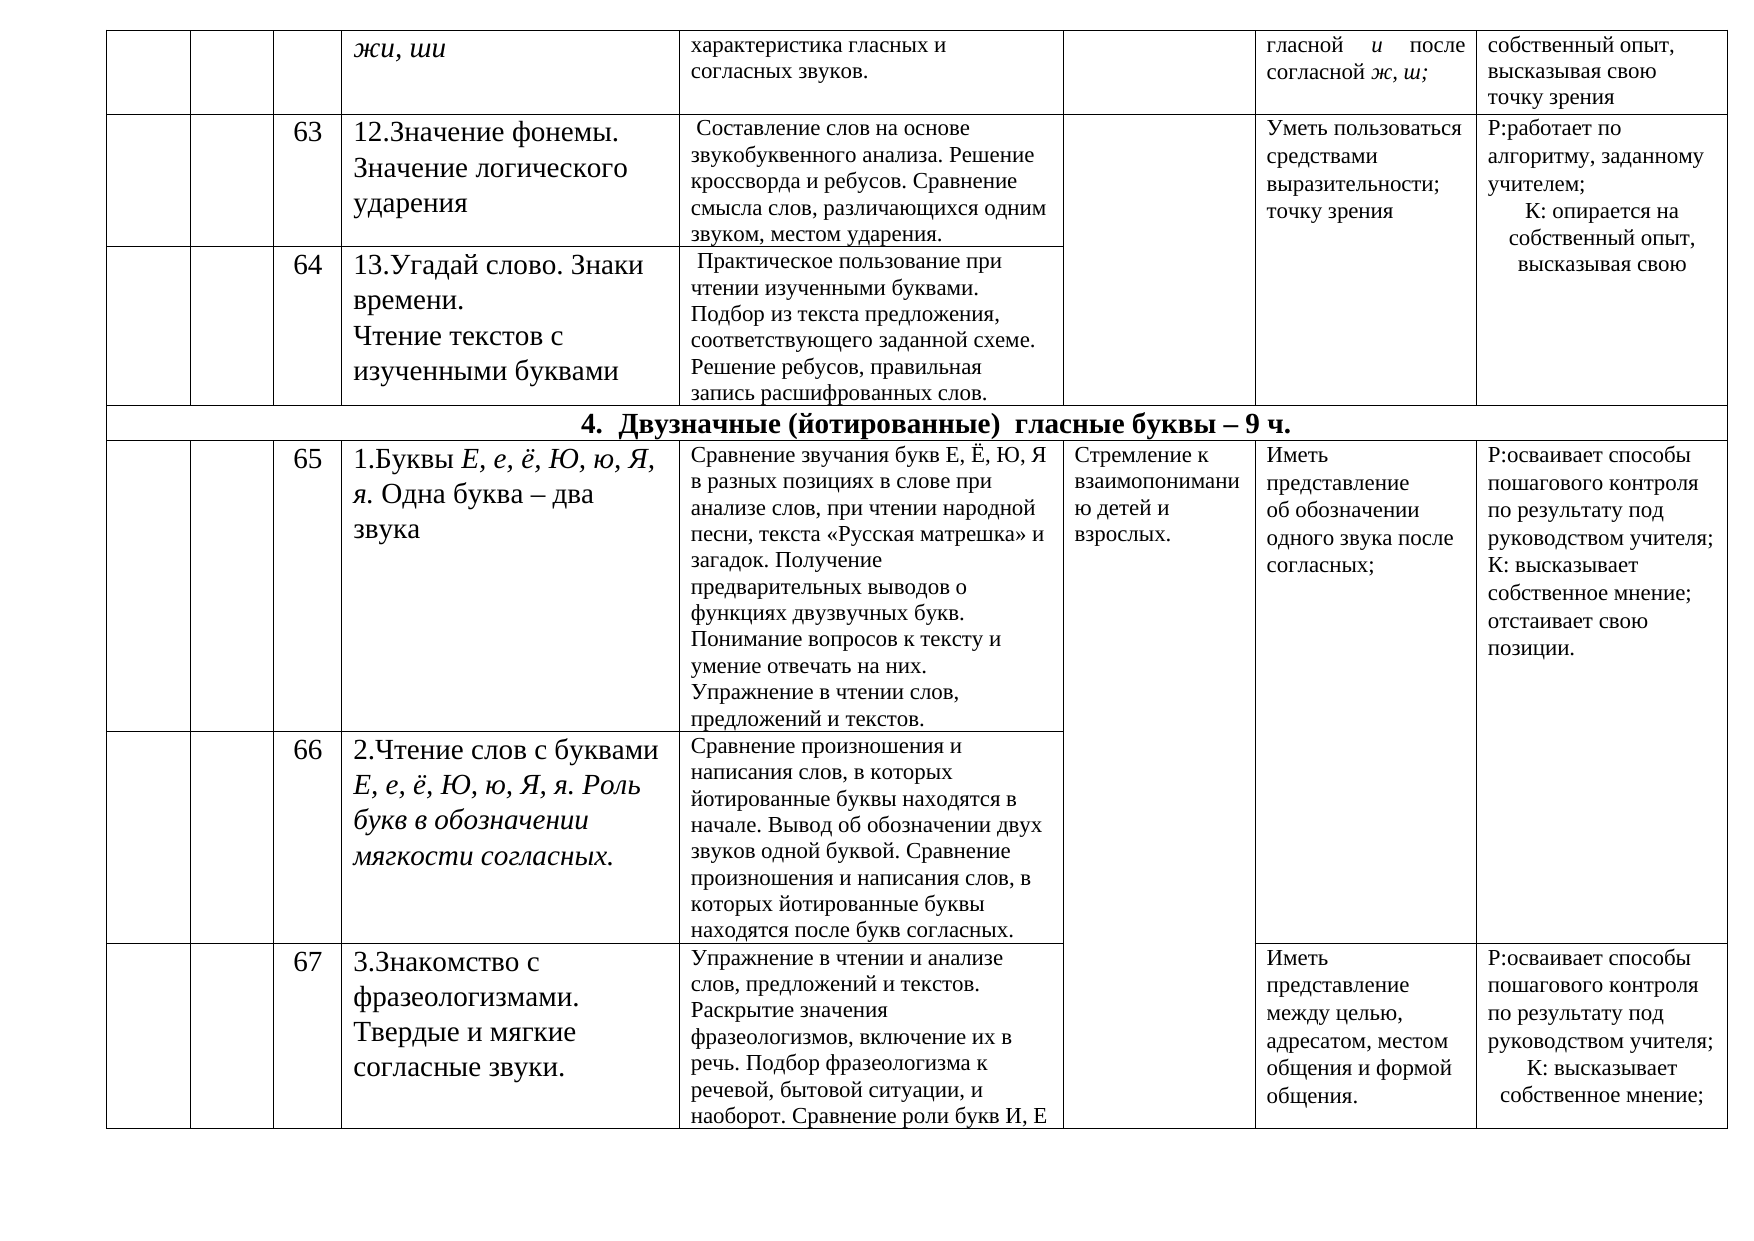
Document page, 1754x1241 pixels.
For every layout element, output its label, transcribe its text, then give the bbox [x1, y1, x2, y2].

table_cell Р:работает по алгоритму, заданному учителем; К: опирается на собственный опыт, высказывая свою [1477, 115, 1727, 405]
table_cell [107, 944, 190, 1128]
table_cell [1256, 31, 1476, 113]
table_cell 12.Значение фонемы. Значение логического ударения [342, 115, 679, 246]
table_cell [107, 31, 190, 113]
table_cell [191, 31, 273, 113]
table_cell [1064, 31, 1255, 113]
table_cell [680, 944, 1063, 1128]
table_cell 66 [274, 732, 341, 943]
table_cell Сравнение звучания букв Е, Ё, Ю, Я в разных позициях в слове при анализе слов, при чтении народной песни, текста «Русская матрешка» и загадок. Получение предварительных выводов о функциях двузвучных букв. Понимание вопросов к тексту и умение отвечать на них. Упражнение в чтении слов, предложений и текстов. [680, 441, 1063, 731]
table_cell 67 [274, 944, 341, 1128]
table_cell [191, 944, 273, 1128]
table_cell [107, 115, 190, 246]
table_cell 1.Буквы Е, е, ё, Ю, ю, Я, я. Одна буква – два звука [342, 441, 679, 731]
table_cell Уметь пользоваться средствами выразительности; точку зрения [1256, 115, 1476, 405]
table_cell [1477, 944, 1727, 1128]
table_cell [191, 115, 273, 246]
table_cell Стремление к взаимопониманию детей и взрослых. [1064, 441, 1255, 1128]
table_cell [342, 31, 679, 113]
table_cell 65 [274, 441, 341, 731]
table_cell [191, 247, 273, 405]
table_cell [1256, 944, 1476, 1128]
table_cell Иметь представление об обозначении одного звука после согласных; [1256, 441, 1476, 943]
table_cell 62 [274, 31, 341, 113]
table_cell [680, 31, 1063, 113]
table_cell Составление слов на основе звукобуквенного анализа. Решение кроссворда и ребусов. Сравнение смысла слов, различающихся одним звуком, местом ударения. [680, 115, 1063, 246]
table_cell 64 [274, 247, 341, 405]
table_cell Сравнение произношения и написания слов, в которых йотированные буквы находятся в начале. Вывод об обозначении двух звуков одной буквой. Сравнение произношения и написания слов, в которых йотированные буквы находятся после букв согласных. [680, 732, 1063, 943]
table_cell Практическое пользование при чтении изученными буквами. Подбор из текста предложения, соответствующего заданной схеме. Решение ребусов, правильная запись расшифрованных слов. [680, 247, 1063, 405]
table_cell 63 [274, 115, 341, 246]
table_cell Р:осваивает способы пошагового контроля по результату под руководством учителя; К: высказывает собственное мнение; отстаивает свою позиции. [1477, 441, 1727, 943]
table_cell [1477, 31, 1727, 113]
table_cell Двузначные (йотированные) гласные буквы – 9 ч. [107, 406, 1727, 440]
table_cell [191, 732, 273, 943]
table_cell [342, 944, 679, 1128]
table_cell [107, 247, 190, 405]
table_cell [107, 441, 190, 731]
table_cell [191, 441, 273, 731]
table_cell [107, 732, 190, 943]
table_cell 13.Угадай слово. Знаки времени. Чтение текстов с изученными буквами [342, 247, 679, 405]
table_cell 2.Чтение слов с буквами Е, е, ё, Ю, ю, Я, я. Роль букв в обозначении мягкости согласных. [342, 732, 679, 943]
table_cell [1064, 115, 1255, 405]
